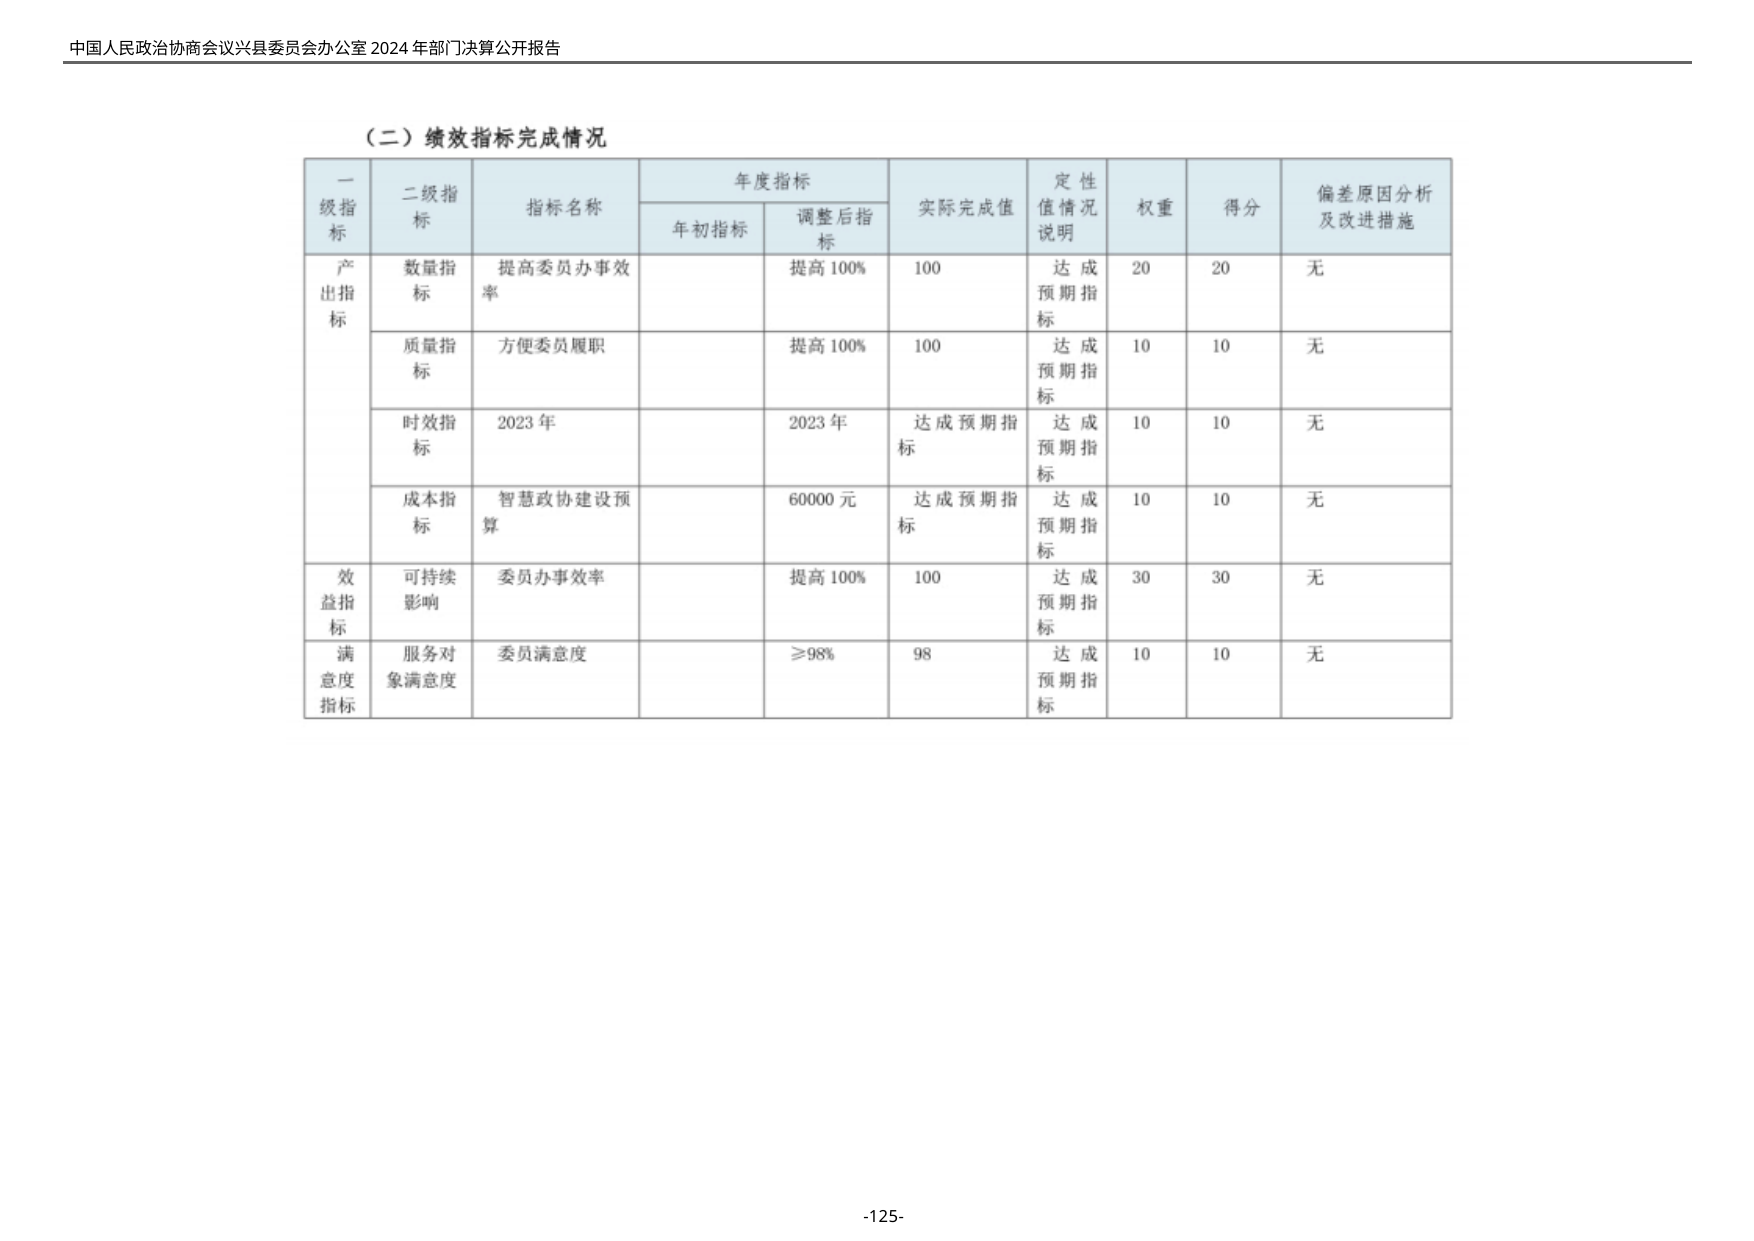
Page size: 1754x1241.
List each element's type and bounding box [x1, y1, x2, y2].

picture [286, 120, 1469, 749]
